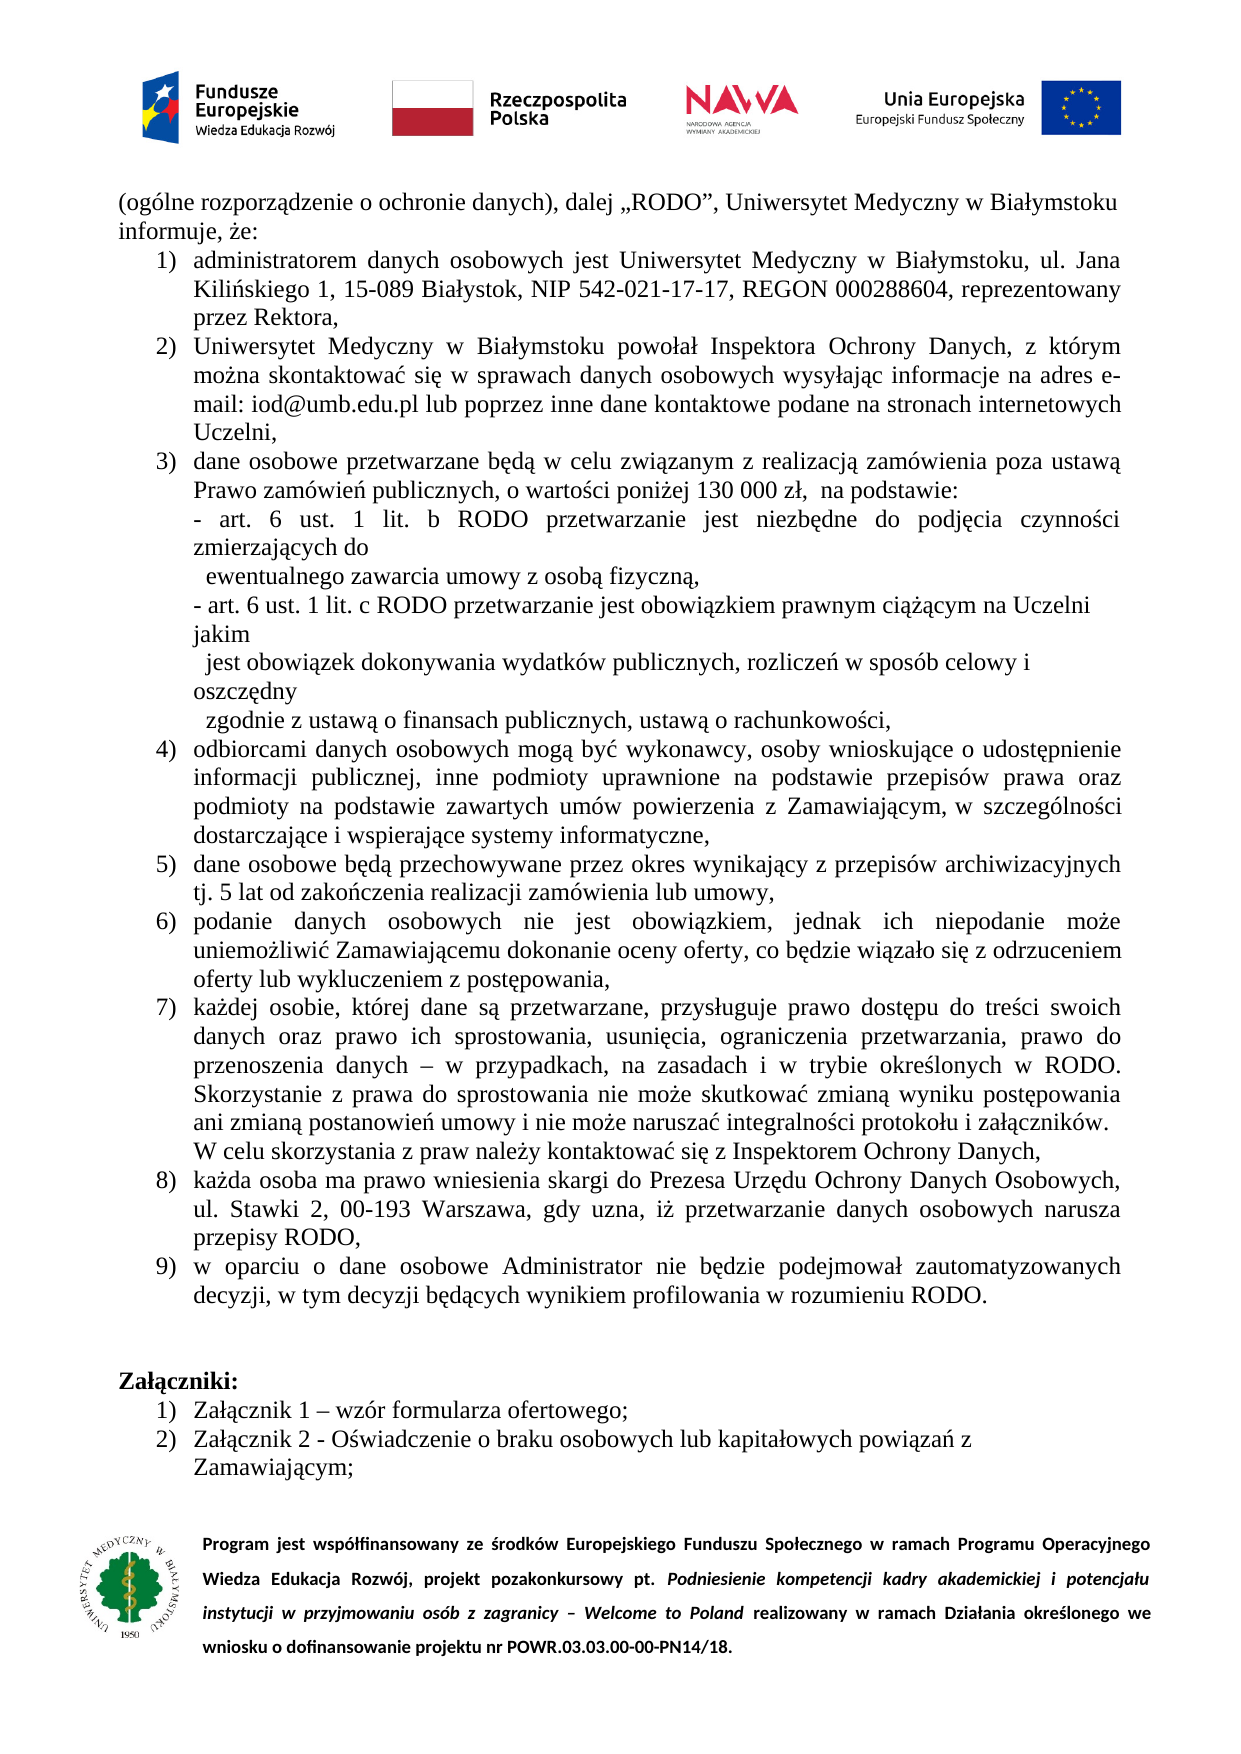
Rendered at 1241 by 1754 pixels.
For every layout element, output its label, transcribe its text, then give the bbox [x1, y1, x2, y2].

list Załącznik 1 – wzór formularza ofertowego; [156, 1395, 1122, 1424]
list dane osobowe przetwarzane będą w celu związanym z realizacją zamówienia poza ustawą Prawo zamówień publicznych, o wartości poniżej 130 000 zł, na podstawie: [156, 446, 1122, 504]
list w oparciu o dane osobowe Administrator nie będzie podejmował zautomatyzowanych decyzji, w tym decyzji będących wynikiem profilowania w rozumieniu RODO. [156, 1251, 1122, 1309]
list każda osoba ma prawo wniesienia skargi do Prezesa Urzędu Ochrony Danych Osobowych, ul. Stawki 2, 00-193 Warszawa, gdy uzna, iż przetwarzanie danych osobowych narusza przepisy RODO, [156, 1165, 1122, 1251]
list podanie danych osobowych nie jest obowiązkiem, jednak ich niepodanie może uniemożliwić Zamawiającemu dokonanie oceny oferty, co będzie wiązało się z odrzuceniem oferty lub wykluczeniem z postępowania, [156, 906, 1122, 992]
picture [79, 1536, 179, 1638]
text jest obowiązek dokonywania wydatków publicznych, rozliczeń w sposób celowy i oszczędny [193, 647, 1122, 705]
text ewentualnego zawarcia umowy z osobą fizyczną, [193, 561, 1122, 590]
text zgodnie z ustawą o finansach publicznych, ustawą o rachunkowości, [193, 705, 1122, 734]
list każdej osobie, której dane są przetwarzane, przysługuje prawo dostępu do treści swoich danych oraz prawo ich sprostowania, usunięcia, ograniczenia przetwarzania, prawo do przenoszenia danych – w przypadkach, na zasadach i w trybie określonych w RODO. Skorzystanie z prawa do sprostowania nie może skutkować zmianą wyniku postępowania ani zmianą postanowień umowy i nie może naruszać integralności protokołu i załączników. [156, 992, 1122, 1136]
list Uniwersytet Medyczny w Białymstoku powołał Inspektora Ochrony Danych, z którym można skontaktować się w sprawach danych osobowych wysyłając informacje na adres e-mail: iod@umb.edu.pl lub poprzez inne dane kontaktowe podane na stronach internetowych Uczelni, [156, 331, 1122, 446]
list administratorem danych osobowych jest Uniwersytet Medyczny w Białymstoku, ul. Jana Kilińskiego 1, 15-089 Białystok, NIP 542-021-17-17, REGON 000288604, reprezentowany przez Rektora, [156, 245, 1122, 331]
text - art. 6 ust. 1 lit. c RODO przetwarzanie jest obowiązkiem prawnym ciążącym na Uczelni jakim [193, 590, 1122, 647]
text - art. 6 ust. 1 lit. b RODO przetwarzanie jest niezbędne do podjęcia czynności zmierzających do [193, 504, 1122, 561]
picture [118, 39, 1144, 178]
text Załączniki: [118, 1366, 1122, 1395]
list odbiorcami danych osobowych mogą być wykonawcy, osoby wnioskujące o udostępnienie informacji publicznej, inne podmioty uprawnione na podstawie przepisów prawa oraz podmioty na podstawie zawartych umów powierzenia z Zamawiającym, w szczególności dostarczające i wspierające systemy informatyczne, [156, 734, 1122, 849]
text W celu skorzystania z praw należy kontaktować się z Inspektorem Ochrony Danych, [193, 1136, 1122, 1165]
list dane osobowe będą przechowywane przez okres wynikający z przepisów archiwizacyjnych tj. 5 lat od zakończenia realizacji zamówienia lub umowy, [156, 849, 1122, 906]
list Załącznik 2 - Oświadczenie o braku osobowych lub kapitałowych powiązań z Zamawiającym; [156, 1424, 1122, 1481]
